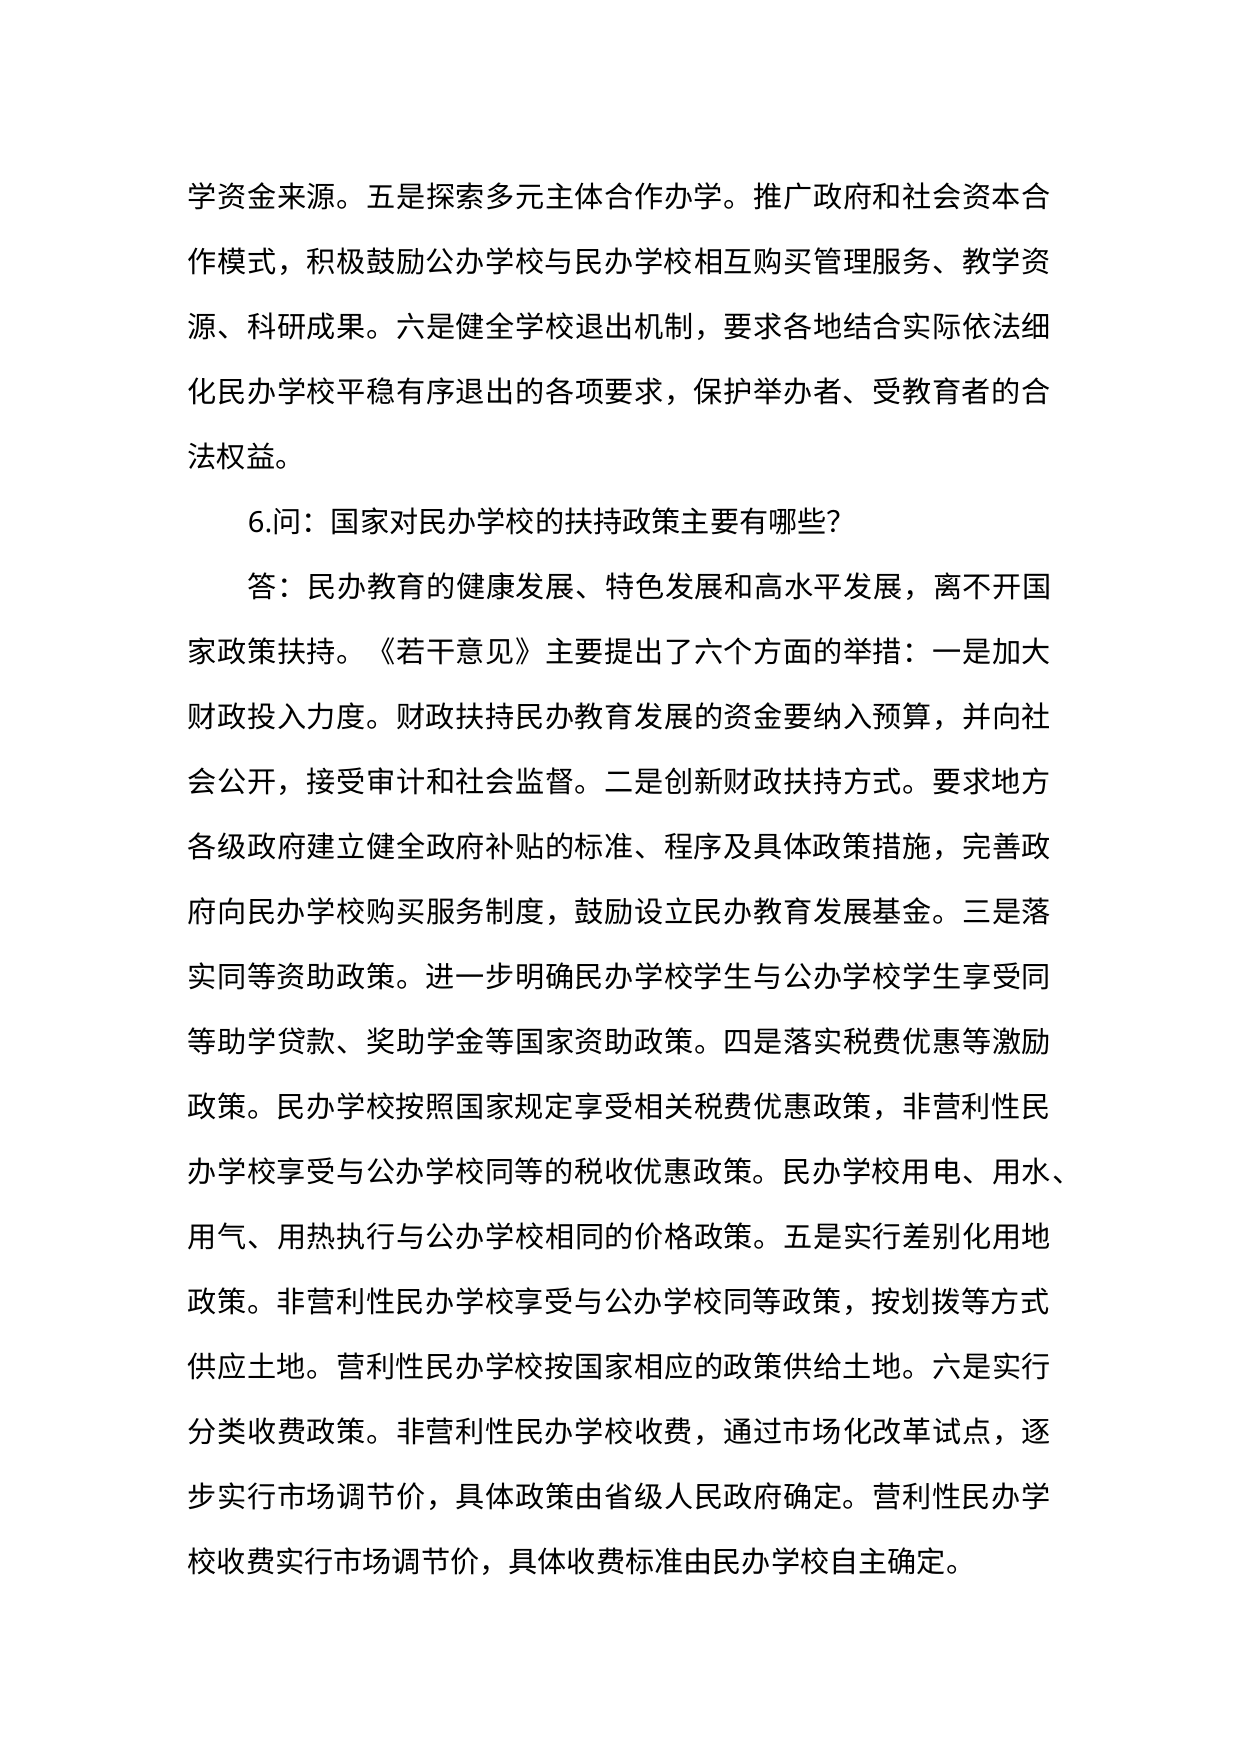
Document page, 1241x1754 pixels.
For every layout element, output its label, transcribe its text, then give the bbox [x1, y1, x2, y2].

text 6.问：国家对民办学校的扶持政策主要有哪些？ [187, 487, 1053, 552]
text 答：民办教育的健康发展、特色发展和高水平发展，离不开国家政策扶持。《若干意见》主要提出了六个方面的举措：一是加大财政投入力度。财政扶持民办教育发展的资金要纳入预算，并向社会公开，接受审计和社会监督。二是创新财政扶持方式。要求地方各级政府建立健全政府补贴的标准、程序及具体政策措施，完善政府向民办学校购买服务制度，鼓励设立民办教育发展基金。三是落实同等资助政策。进一步明确民办学校学生与公办学校学生享受同等助学贷款、奖助学金等国家资助政策。四是落实税费优惠等激励政策。民办学校按照国家规定享受相关税费优惠政策，非营利性民办学校享受与公办学校同等的税收优惠政策。民办学校用电、用水、用气、用热执行与公办学校相同的价格政策。五是实行差别化用地政策。非营利性民办学校享受与公办学校同等政策，按划拨等方式供应土地。营利性民办学校按国家相应的政策供给土地。六是实行分类收费政策。非营利性民办学校收费，通过市场化改革试点，逐步实行市场调节价，具体政策由省级人民政府确定。营利性民办学校收费实行市场调节价，具体收费标准由民办学校自主确定。 [187, 552, 1053, 1592]
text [187, 162, 1053, 487]
